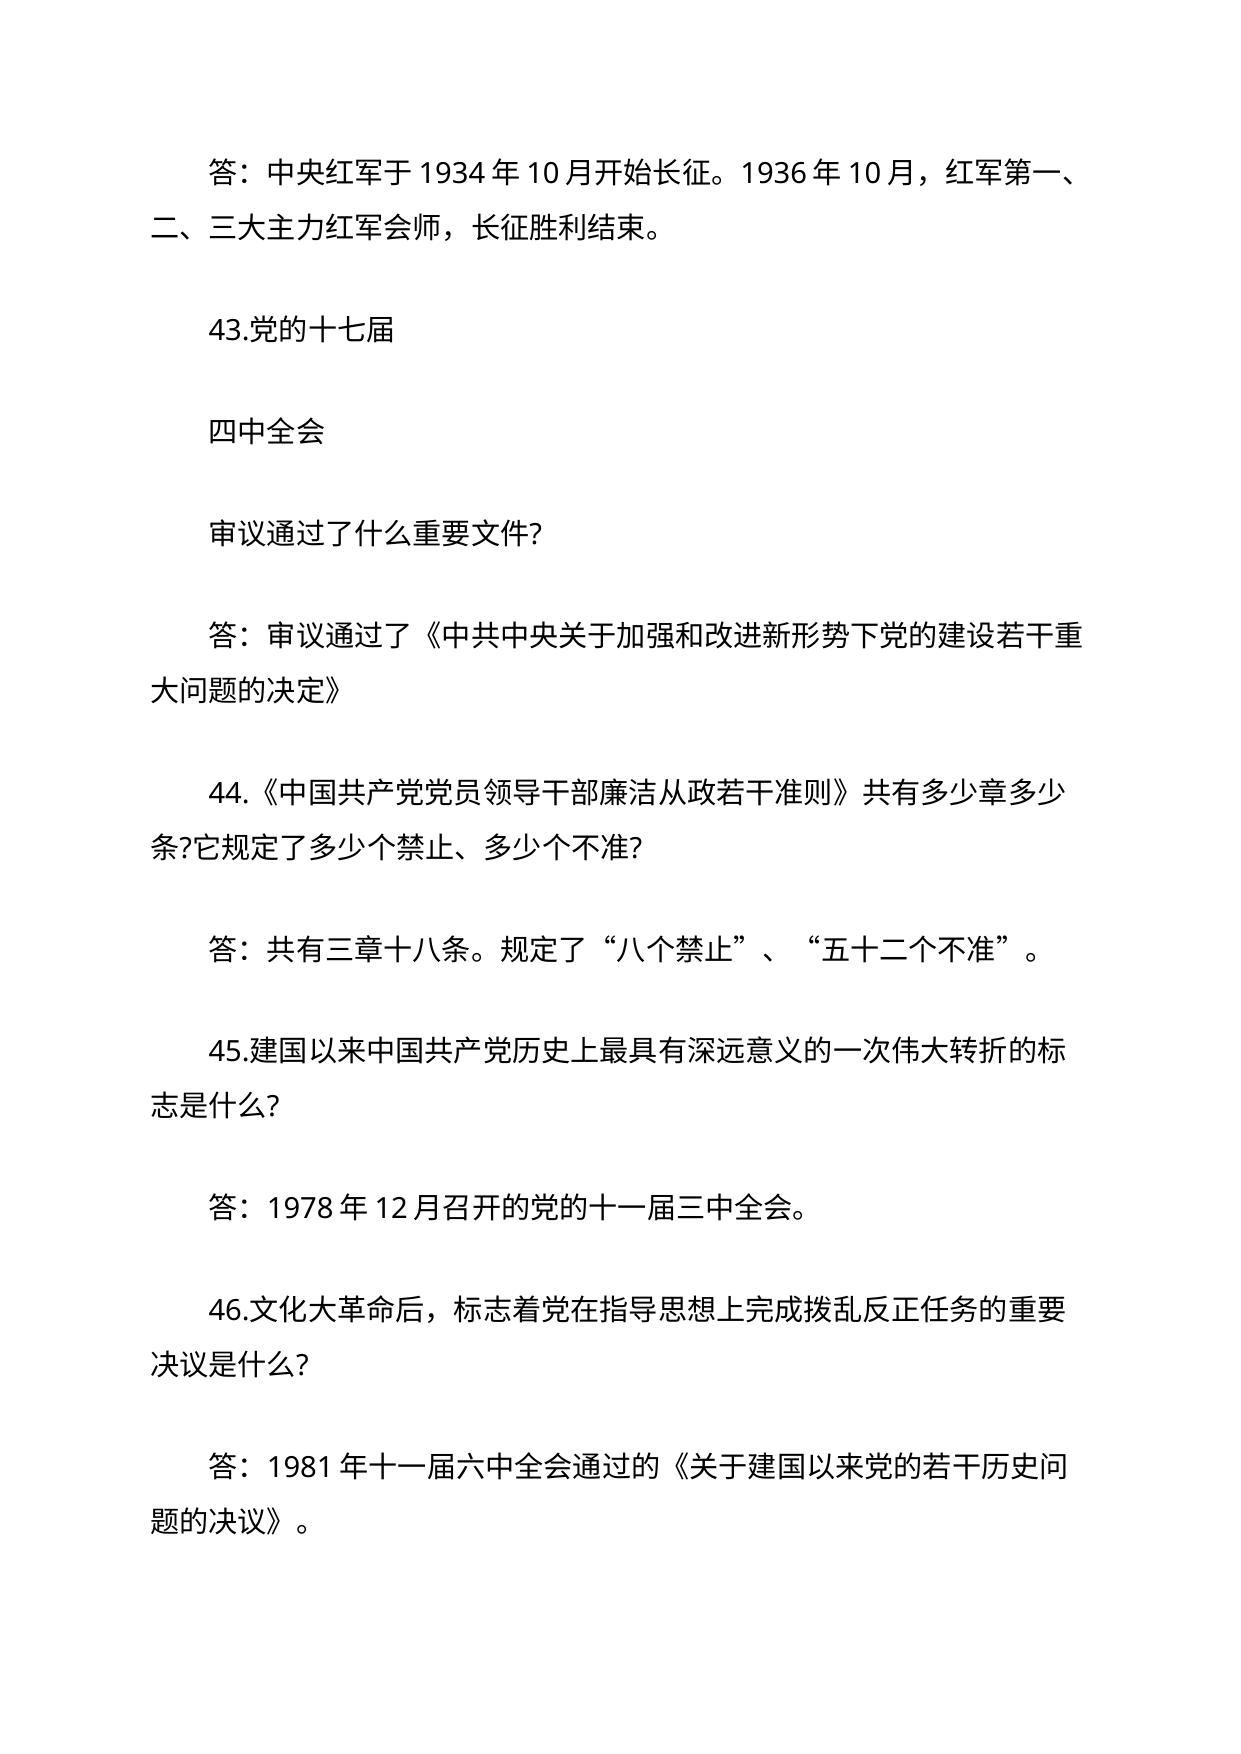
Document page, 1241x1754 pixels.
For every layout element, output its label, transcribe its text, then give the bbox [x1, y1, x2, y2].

text 审议通过了什么重要文件? [150, 511, 1090, 553]
text 答：中央红军于1934年10月开始长征。1936年10月，红军第一、二、三大主力红军会师，长征胜利结束。 [150, 150, 1090, 247]
text 答：共有三章十八条。规定了“八个禁止”、“五十二个不准”。 [150, 926, 1090, 968]
text 43.党的十七届 [150, 307, 1090, 349]
text 答：1981年十一届六中全会通过的《关于建国以来党的若干历史问题的决议》。 [150, 1444, 1090, 1541]
text 45.建国以来中国共产党历史上最具有深远意义的一次伟大转折的标志是什么? [150, 1028, 1090, 1125]
text 44.《中国共产党党员领导干部廉洁从政若干准则》共有多少章多少条?它规定了多少个禁止、多少个不准? [150, 769, 1090, 867]
text 答：审议通过了《中共中央关于加强和改进新形势下党的建设若干重大问题的决定》 [150, 612, 1090, 710]
text 46.文化大革命后，标志着党在指导思想上完成拨乱反正任务的重要决议是什么? [150, 1287, 1090, 1384]
text 答：1978年12月召开的党的十一届三中全会。 [150, 1185, 1090, 1227]
text 四中全会 [150, 409, 1090, 451]
